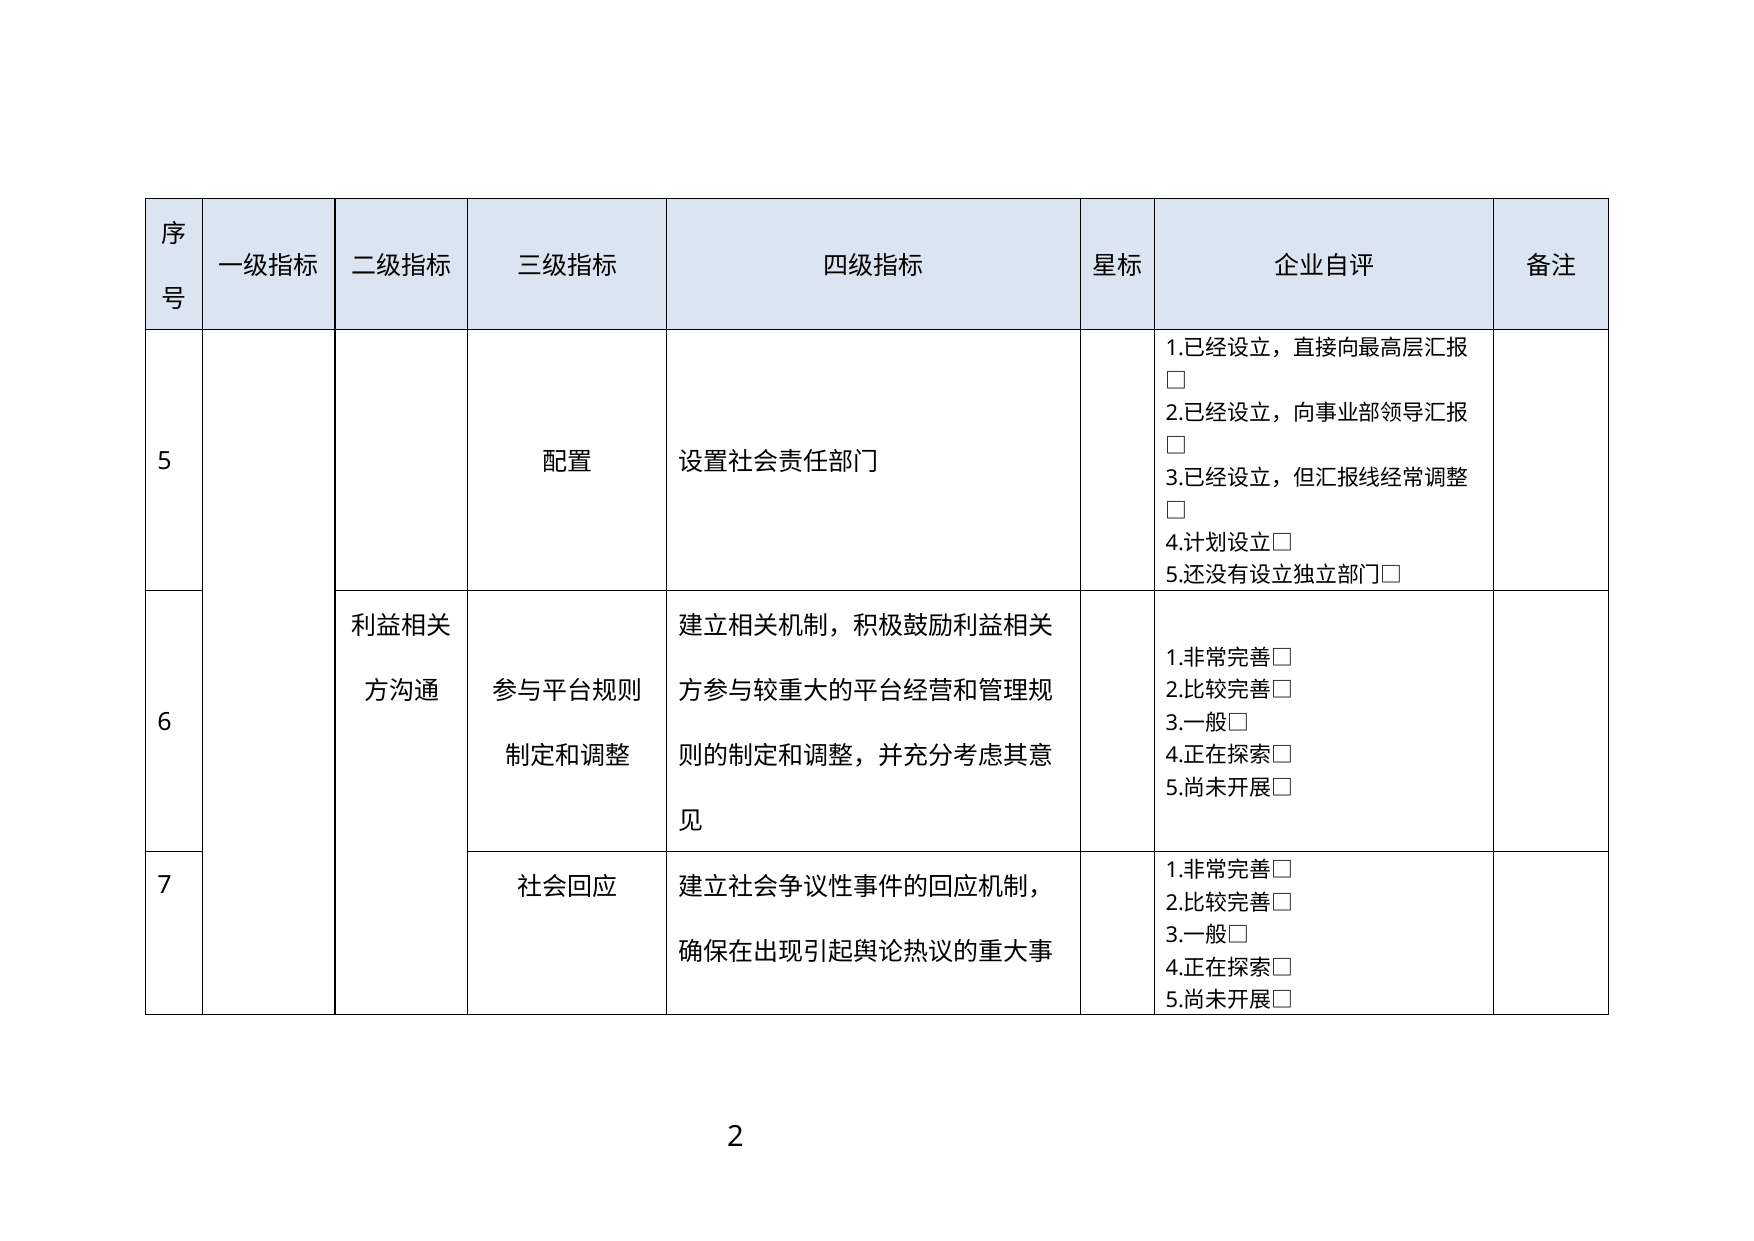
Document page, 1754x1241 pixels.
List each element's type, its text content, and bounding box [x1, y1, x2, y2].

table_cell [146, 330, 202, 590]
table_cell 利益相关方沟通 [336, 591, 467, 1014]
table_cell 社会回应 [468, 852, 666, 1014]
table_cell 1.非常完善□ 2.比较完善□ 3.一般□ 4.正在探索□ 5.尚未开展□ [1155, 591, 1493, 851]
table_cell [1494, 330, 1608, 590]
table_cell [1081, 591, 1154, 851]
table_cell [146, 591, 202, 851]
table_cell [146, 852, 202, 1014]
table_cell 1.非常完善□ 2.比较完善□ 3.一般□ 4.正在探索□ 5.尚未开展□ [1155, 852, 1493, 1014]
table_header 序号 [146, 199, 202, 329]
table_header 一级指标 [203, 199, 334, 329]
table_cell [1081, 330, 1154, 590]
table_header 星标 [1081, 199, 1154, 329]
table_cell 专门机构及人员配置 [468, 330, 666, 590]
table_header 企业自评 [1155, 199, 1493, 329]
table_cell 设置社会责任部门 [667, 330, 1080, 590]
table_cell [1494, 591, 1608, 851]
table_cell [1494, 852, 1608, 1014]
table_header 备注 [1494, 199, 1608, 329]
table_header 三级指标 [468, 199, 666, 329]
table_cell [667, 852, 1080, 1014]
table_cell 1.已经设立，直接向最高层汇报□ 2.已经设立，向事业部领导汇报□ 3.已经设立，但汇报线经常调整□ 4.计划设立□ 5.还没有设立独立部门□ [1155, 330, 1493, 590]
table_header 二级指标 [336, 199, 467, 329]
table_cell [1081, 852, 1154, 1014]
table_cell 参与平台规则 制定和调整 [468, 591, 666, 851]
table_header 四级指标 [667, 199, 1080, 329]
table_cell 建立相关机制，积极鼓励利益相关方参与较重大的平台经营和管理规则的制定和调整，并充分考虑其意见 [667, 591, 1080, 851]
